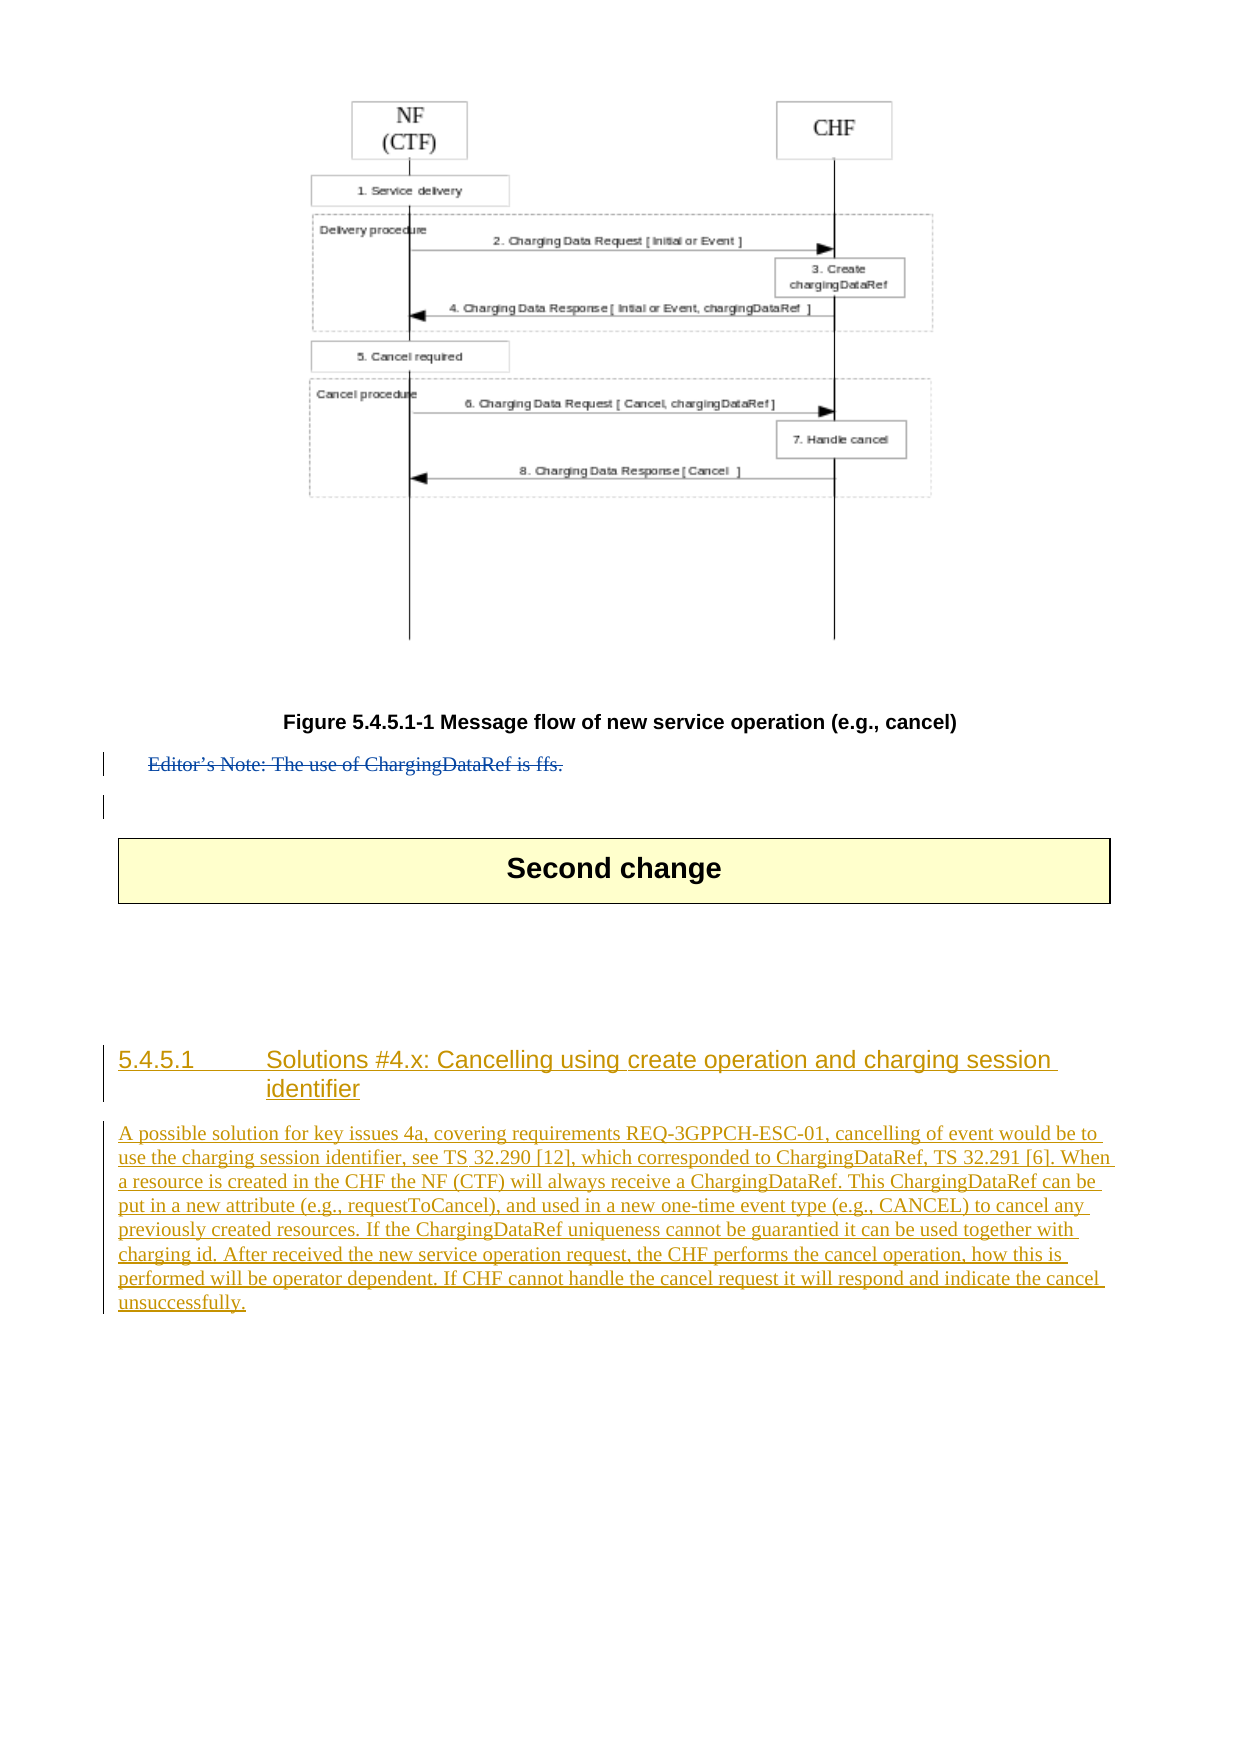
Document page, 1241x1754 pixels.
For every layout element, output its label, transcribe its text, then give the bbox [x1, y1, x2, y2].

table_header Second change [119, 839, 1109, 903]
text Figure 5.4.5.1-1 Message flow of new service operation (e.g., cancel) [118, 709, 1122, 733]
